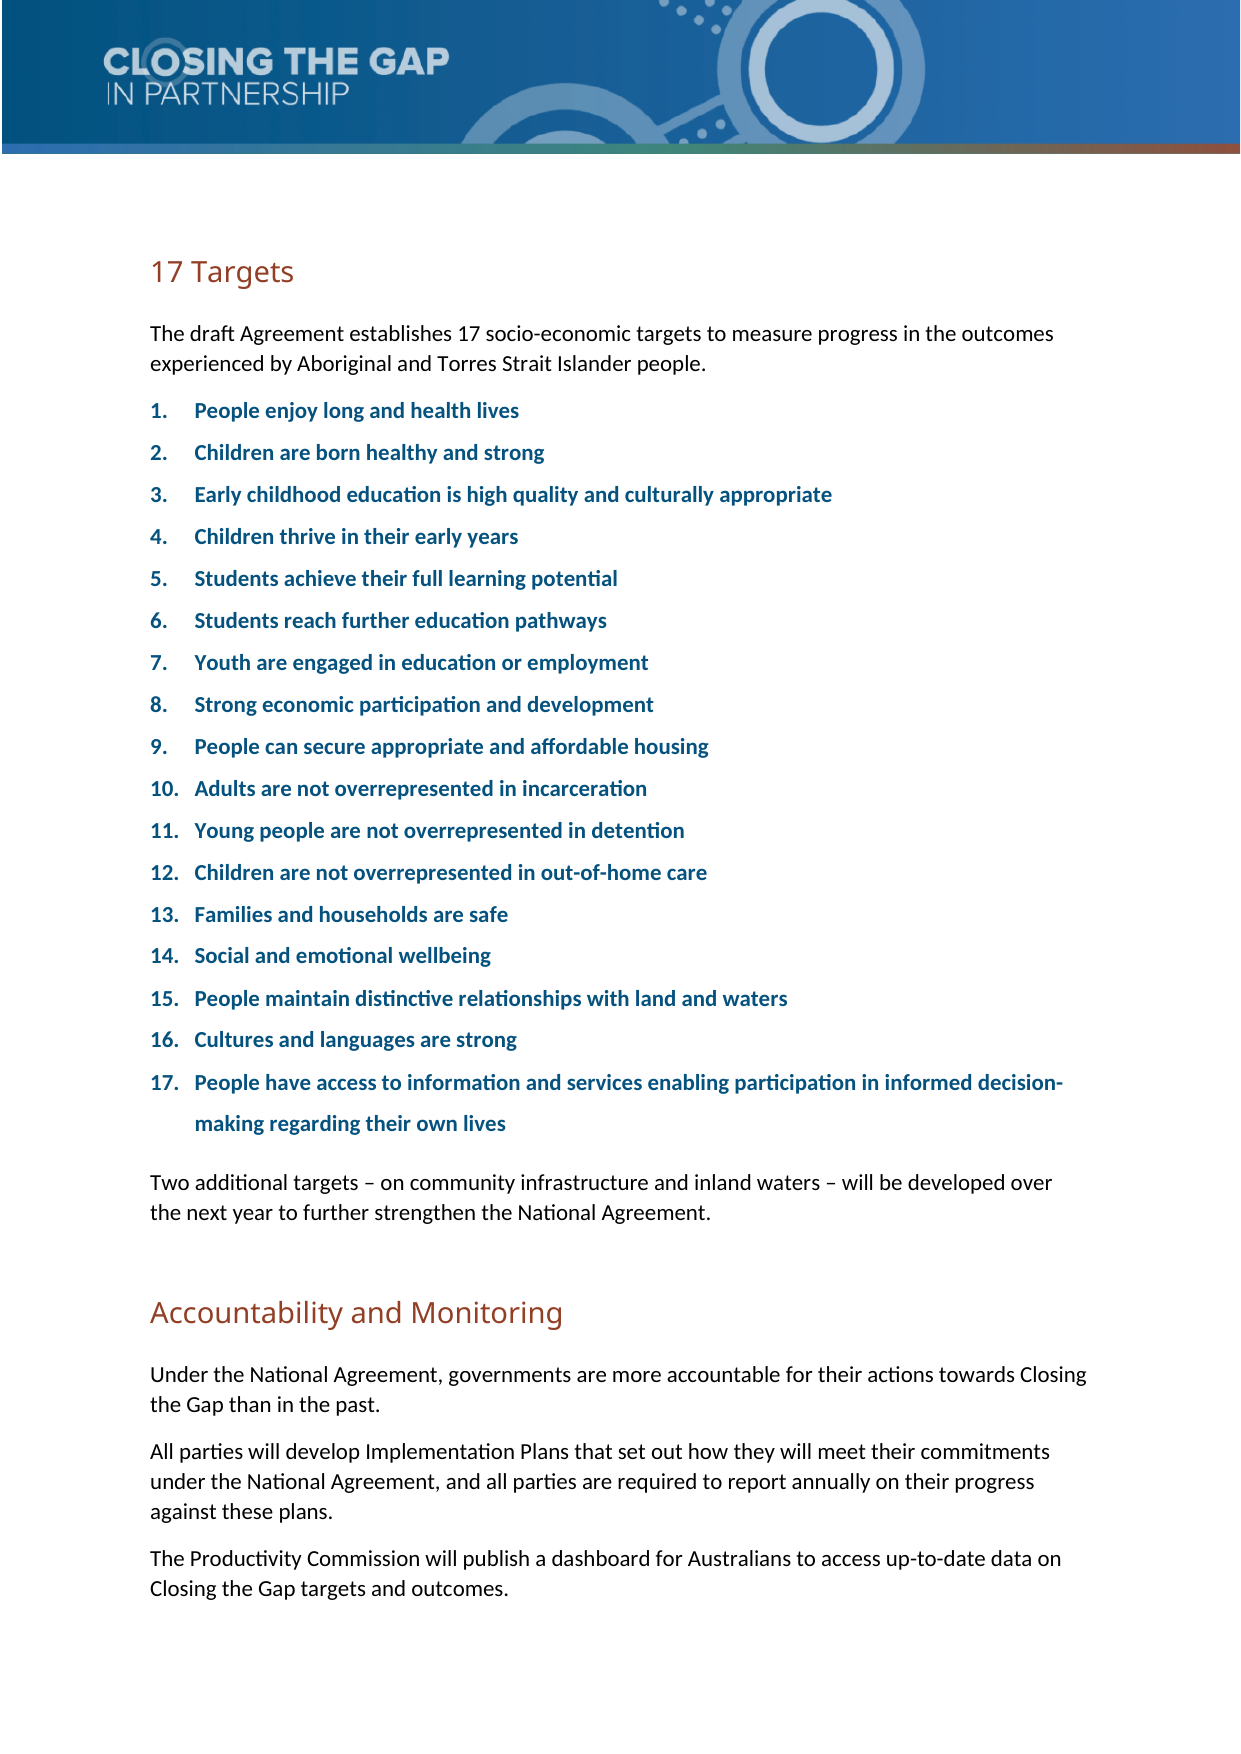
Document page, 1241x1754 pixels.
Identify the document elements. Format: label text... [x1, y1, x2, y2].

text Two additional targets – on community infrastructure and inland waters – will be developed over the next year to further strengthen the National Agreement. [150, 1168, 1090, 1226]
list Strong economic participation and development [150, 690, 1090, 718]
list Students reach further education pathways [150, 606, 1090, 634]
list People have access to information and services enabling participation in informed decision-making regarding their own lives [150, 1068, 1090, 1138]
list Children thrive in their early years [150, 522, 1090, 550]
list Youth are engaged in education or employment [150, 648, 1090, 676]
list Cultures and languages are strong [150, 1026, 1090, 1054]
list Students achieve their full learning potential [150, 564, 1090, 592]
subtitle Accountability and Monitoring [150, 1292, 1090, 1332]
list Social and emotional wellbeing [150, 942, 1090, 970]
list People can secure appropriate and affordable housing [150, 732, 1090, 760]
list Children are not overrepresented in out-of-home care [150, 858, 1090, 886]
subtitle 17 Targets [150, 251, 1090, 291]
picture [2, 0, 1241, 154]
list People maintain distinctive relationships with land and waters [150, 984, 1090, 1012]
list People enjoy long and health lives [150, 396, 1090, 424]
list Children are born healthy and strong [150, 438, 1090, 466]
text Under the National Agreement, governments are more accountable for their actions towards Closing the Gap than in the past. [150, 1360, 1090, 1418]
text All parties will develop Implementation Plans that set out how they will meet their commitments under the National Agreement, and all parties are required to report annually on their progress against these plans. [150, 1437, 1090, 1526]
list Early childhood education is high quality and culturally appropriate [150, 480, 1090, 508]
text The draft Agreement establishes 17 socio-economic targets to measure progress in the outcomes experienced by Aboriginal and Torres Strait Islander people. [150, 319, 1090, 377]
text The Productivity Commission will publish a dashboard for Australians to access up-to-date data on Closing the Gap targets and outcomes. [150, 1544, 1090, 1603]
list Adults are not overrepresented in incarceration [150, 774, 1090, 802]
list Families and households are safe [150, 900, 1090, 928]
list Young people are not overrepresented in detention [150, 816, 1090, 844]
